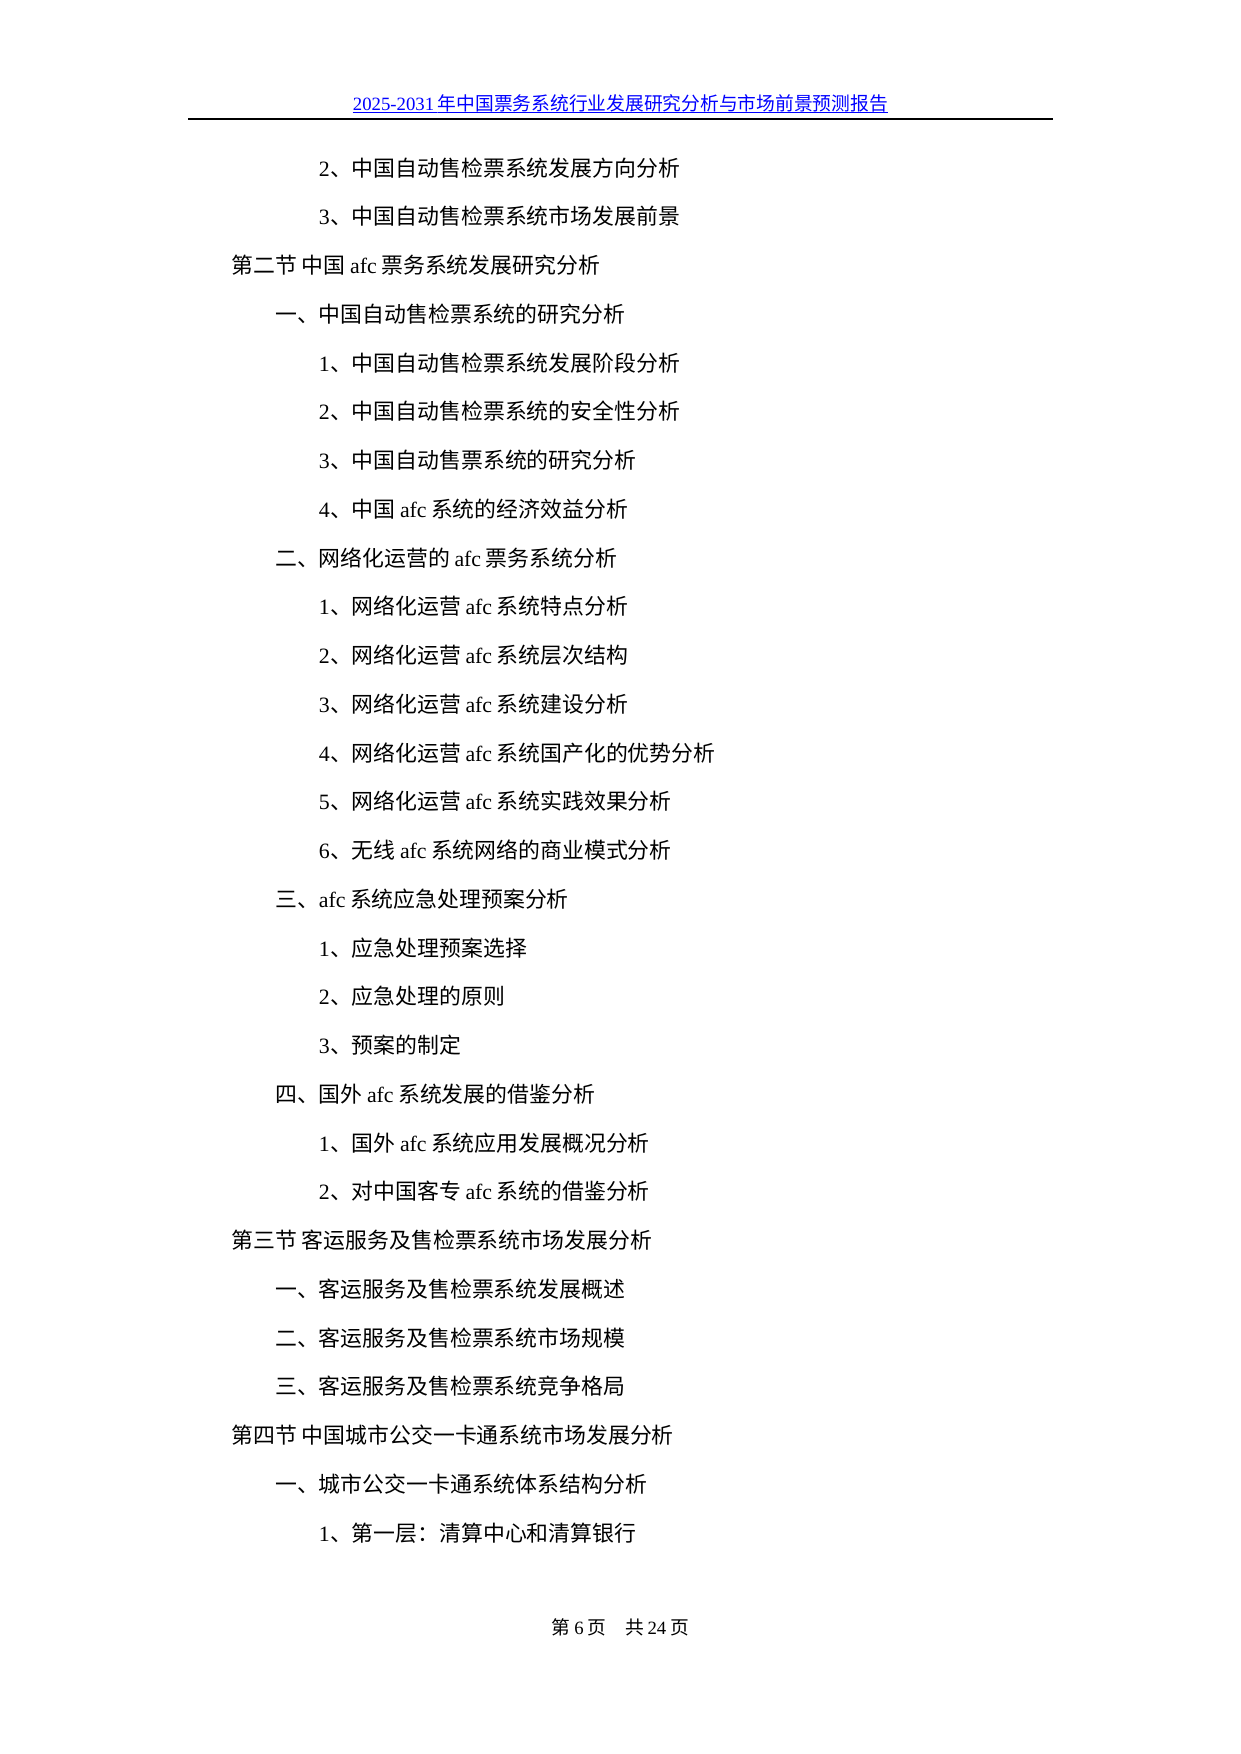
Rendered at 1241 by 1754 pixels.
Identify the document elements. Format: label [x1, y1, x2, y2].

text [187, 150, 1053, 1548]
